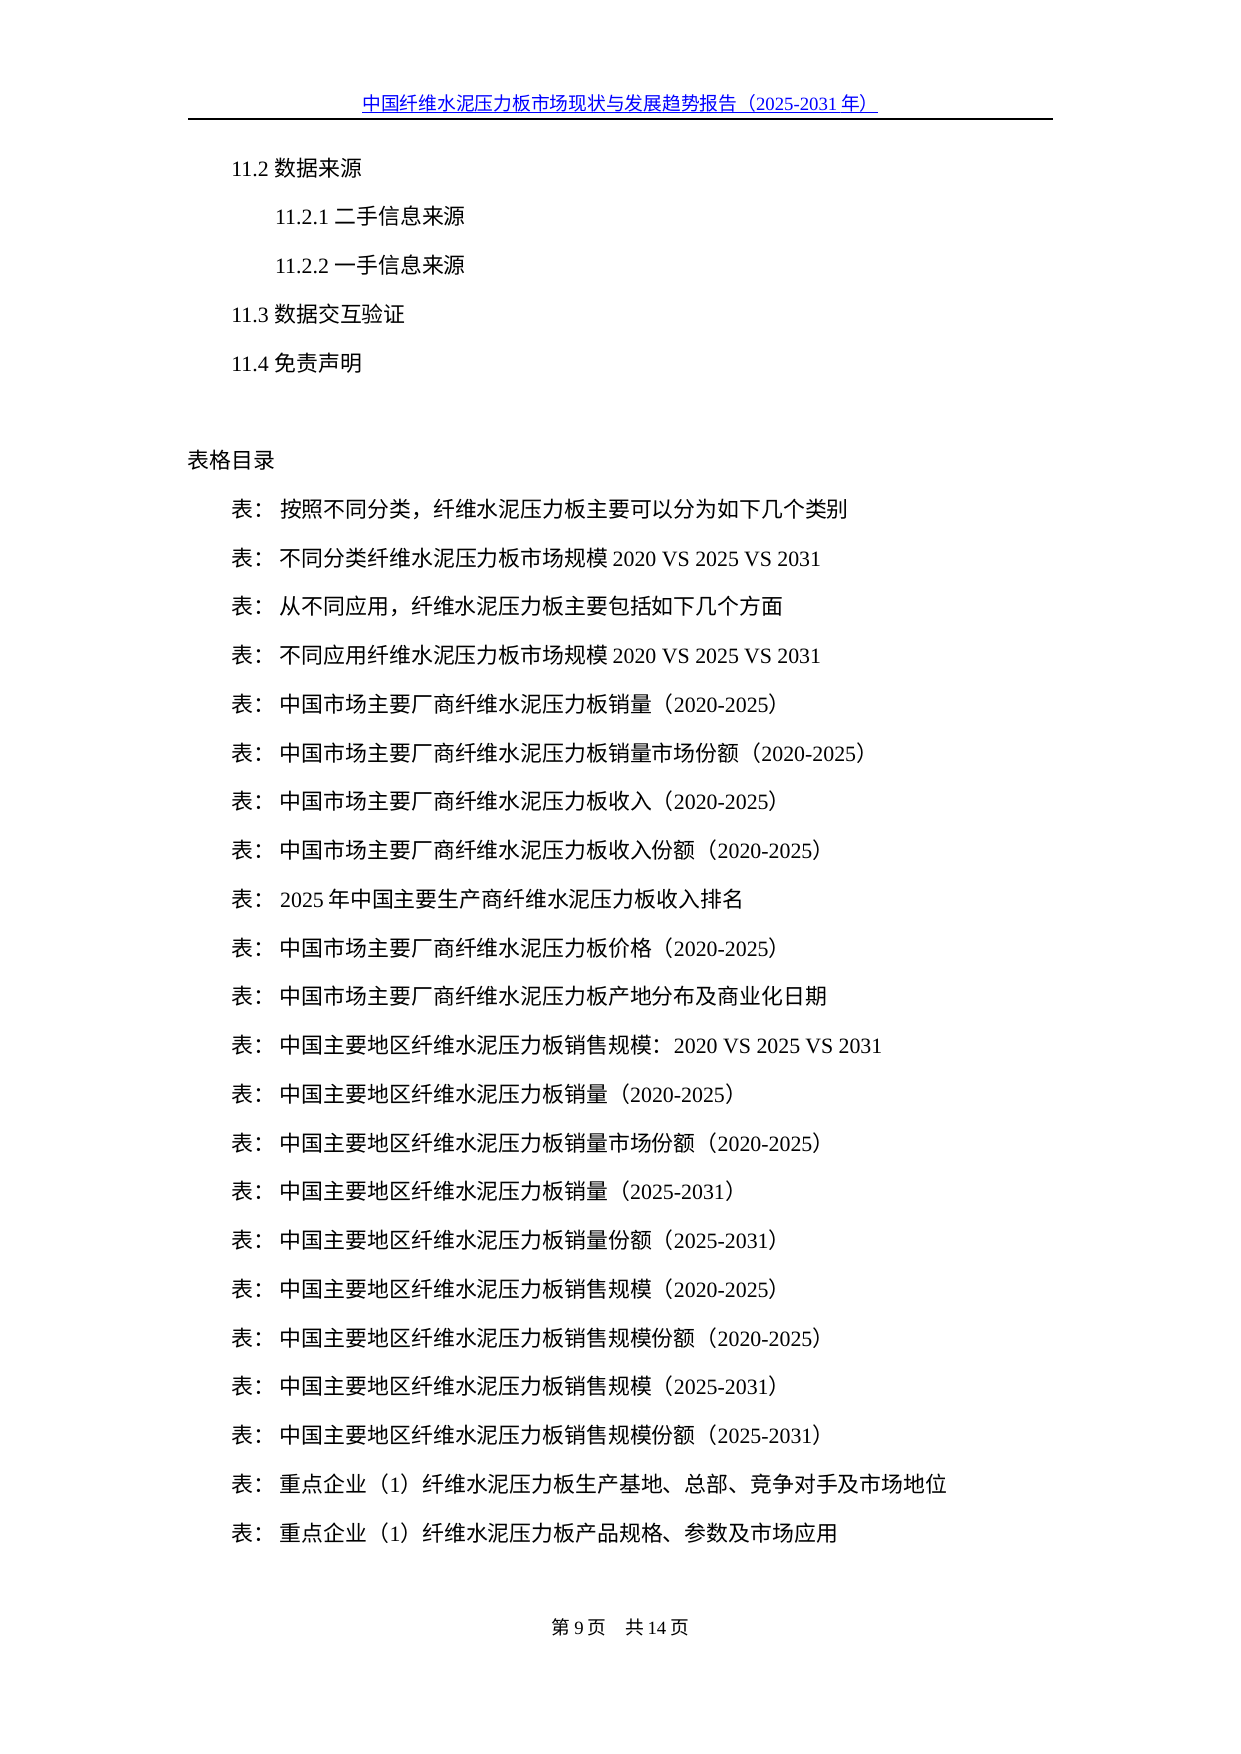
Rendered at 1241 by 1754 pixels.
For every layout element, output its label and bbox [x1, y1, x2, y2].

text [187, 150, 1053, 1548]
